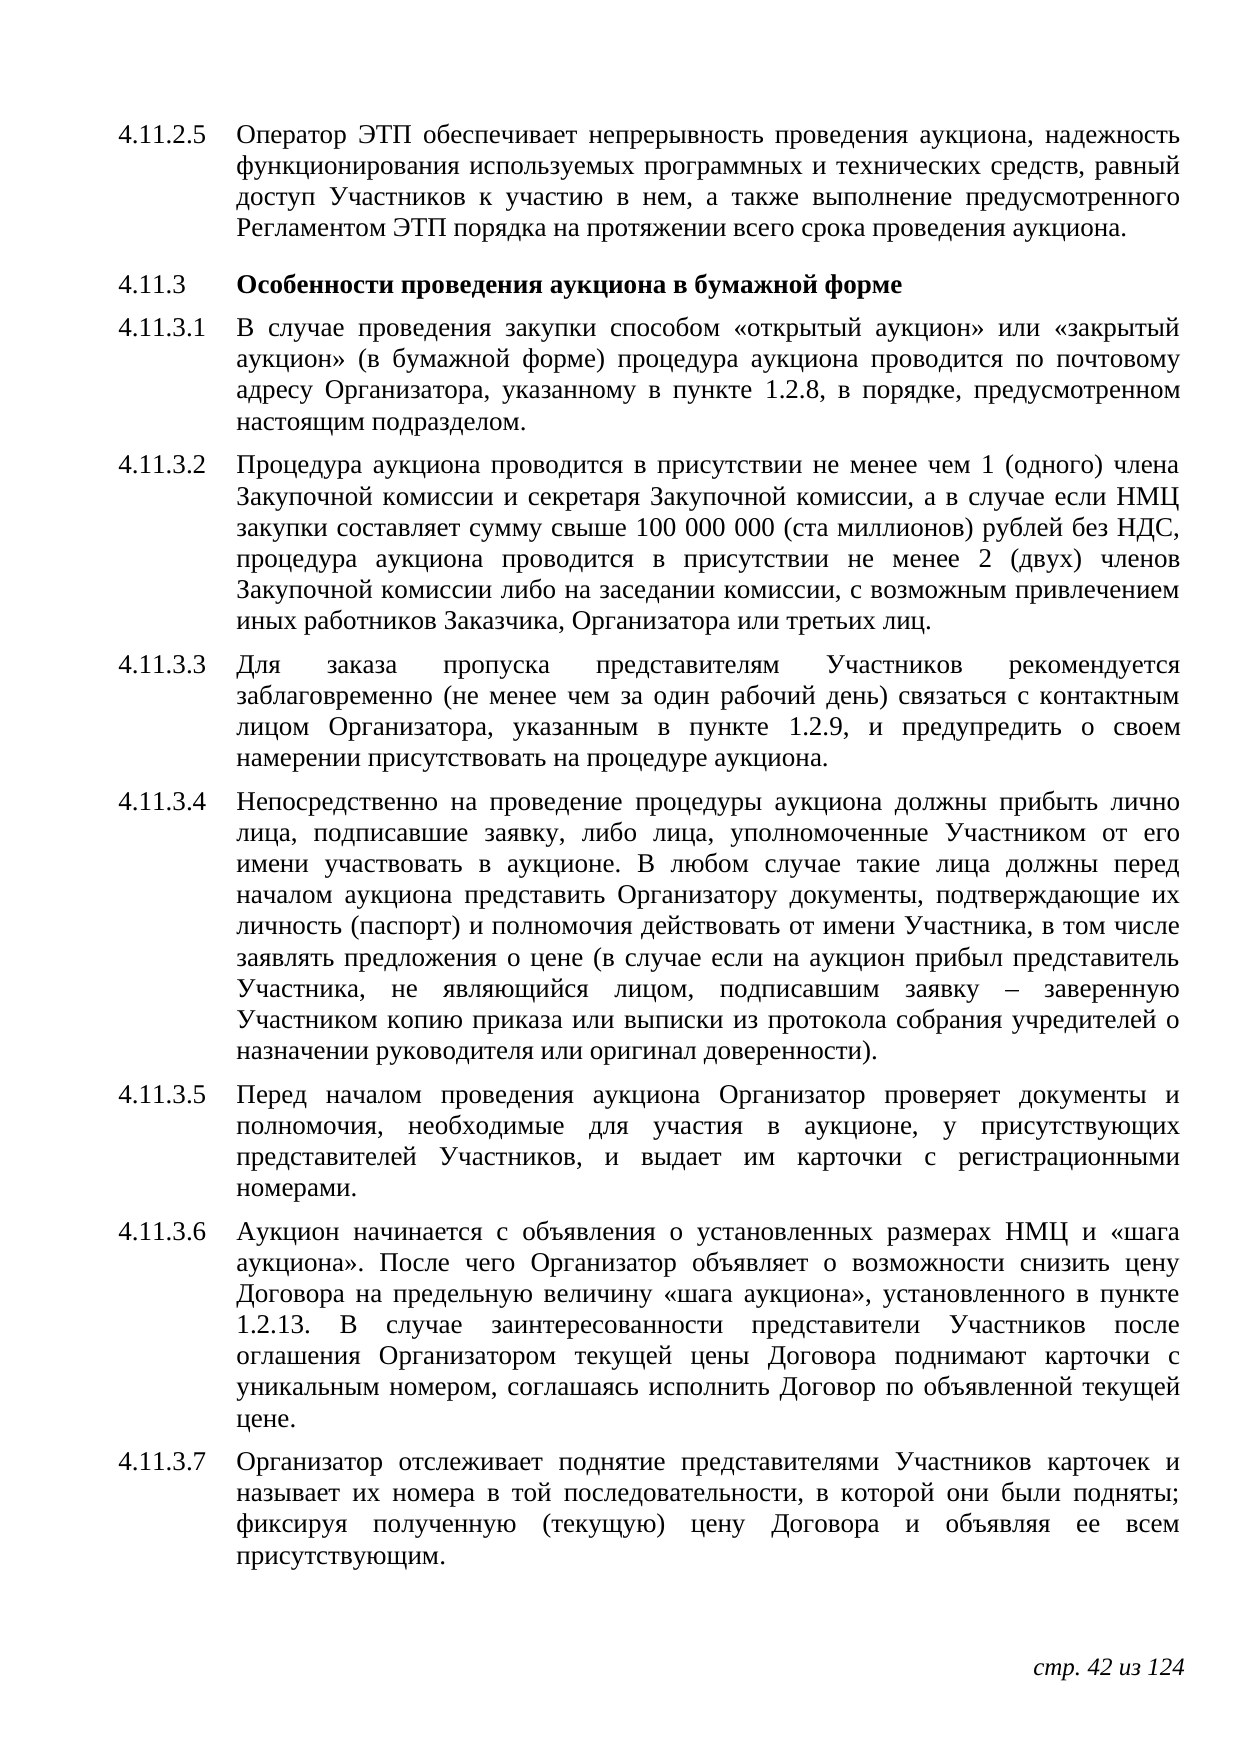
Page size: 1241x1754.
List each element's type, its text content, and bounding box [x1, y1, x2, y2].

text Непосредственно на проведение процедуры аукциона должны прибыть лично лица, подписавшие заявку, либо лица, уполномоченные Участником от его имени участвовать в аукционе. В любом случае такие лица должны перед началом аукциона представить Организатору документы, подтверждающие их личность (паспорт) и полномочия действовать от имени Участника, в том числе заявлять предложения о цене (в случае если на аукцион прибыл представитель Участника, не являющийся лицом, подписавшим заявку – заверенную Участником копию приказа или выписки из протокола собрания учредителей о назначении руководителя или оригинал доверенности). [118, 785, 1181, 1065]
text Для заказа пропуска представителям Участников рекомендуется заблаговременно (не менее чем за один рабочий день) связаться с контактным лицом Организатора, указанным в пункте 1.2.9, и предупредить о своем намерении присутствовать на процедуре аукциона. [118, 648, 1181, 772]
text Аукцион начинается с объявления о установленных размерах НМЦ и «шага аукциона». После чего Организатор объявляет о возможности снизить цену Договора на предельную величину «шага аукциона», установленного в пункте 1.2.13. В случае заинтересованности представители Участников после оглашения Организатором текущей цены Договора поднимают карточки с уникальным номером, соглашаясь исполнить Договор по объявленной текущей цене. [118, 1215, 1181, 1433]
text Процедура аукциона проводится в присутствии не менее чем 1 (одного) члена Закупочной комиссии и секретаря Закупочной комиссии, а в случае если НМЦ закупки составляет сумму свыше 100 000 000 (ста миллионов) рублей без НДС, процедура аукциона проводится в присутствии не менее 2 (двух) членов Закупочной комиссии либо на заседании комиссии, с возможным привлечением иных работников Заказчика, Организатора или третьих лиц. [118, 448, 1181, 635]
text В случае проведения закупки способом «открытый аукцион» или «закрытый аукцион» (в бумажной форме) процедура аукциона проводится по почтовому адресу Организатора, указанному в пункте 1.2.8, в порядке, предусмотренном настоящим подразделом. [118, 311, 1181, 436]
text Оператор ЭТП обеспечивает непрерывность проведения аукциона, надежность функционирования используемых программных и технических средств, равный доступ Участников к участию в нем, а также выполнение предусмотренного Регламентом ЭТП порядка на протяжении всего срока проведения аукциона. [118, 118, 1181, 243]
text Перед началом проведения аукциона Организатор проверяет документы и полномочия, необходимые для участия в аукционе, у присутствующих представителей Участников, и выдает им карточки с регистрационными номерами. [118, 1078, 1181, 1202]
text Организатор отслеживает поднятие представителями Участников карточек и называет их номера в той последовательности, в которой они были подняты; фиксируя полученную (текущую) цену Договора и объявляя ее всем присутствующим. [118, 1445, 1181, 1570]
text Особенности проведения аукциона в бумажной форме [118, 268, 1181, 299]
